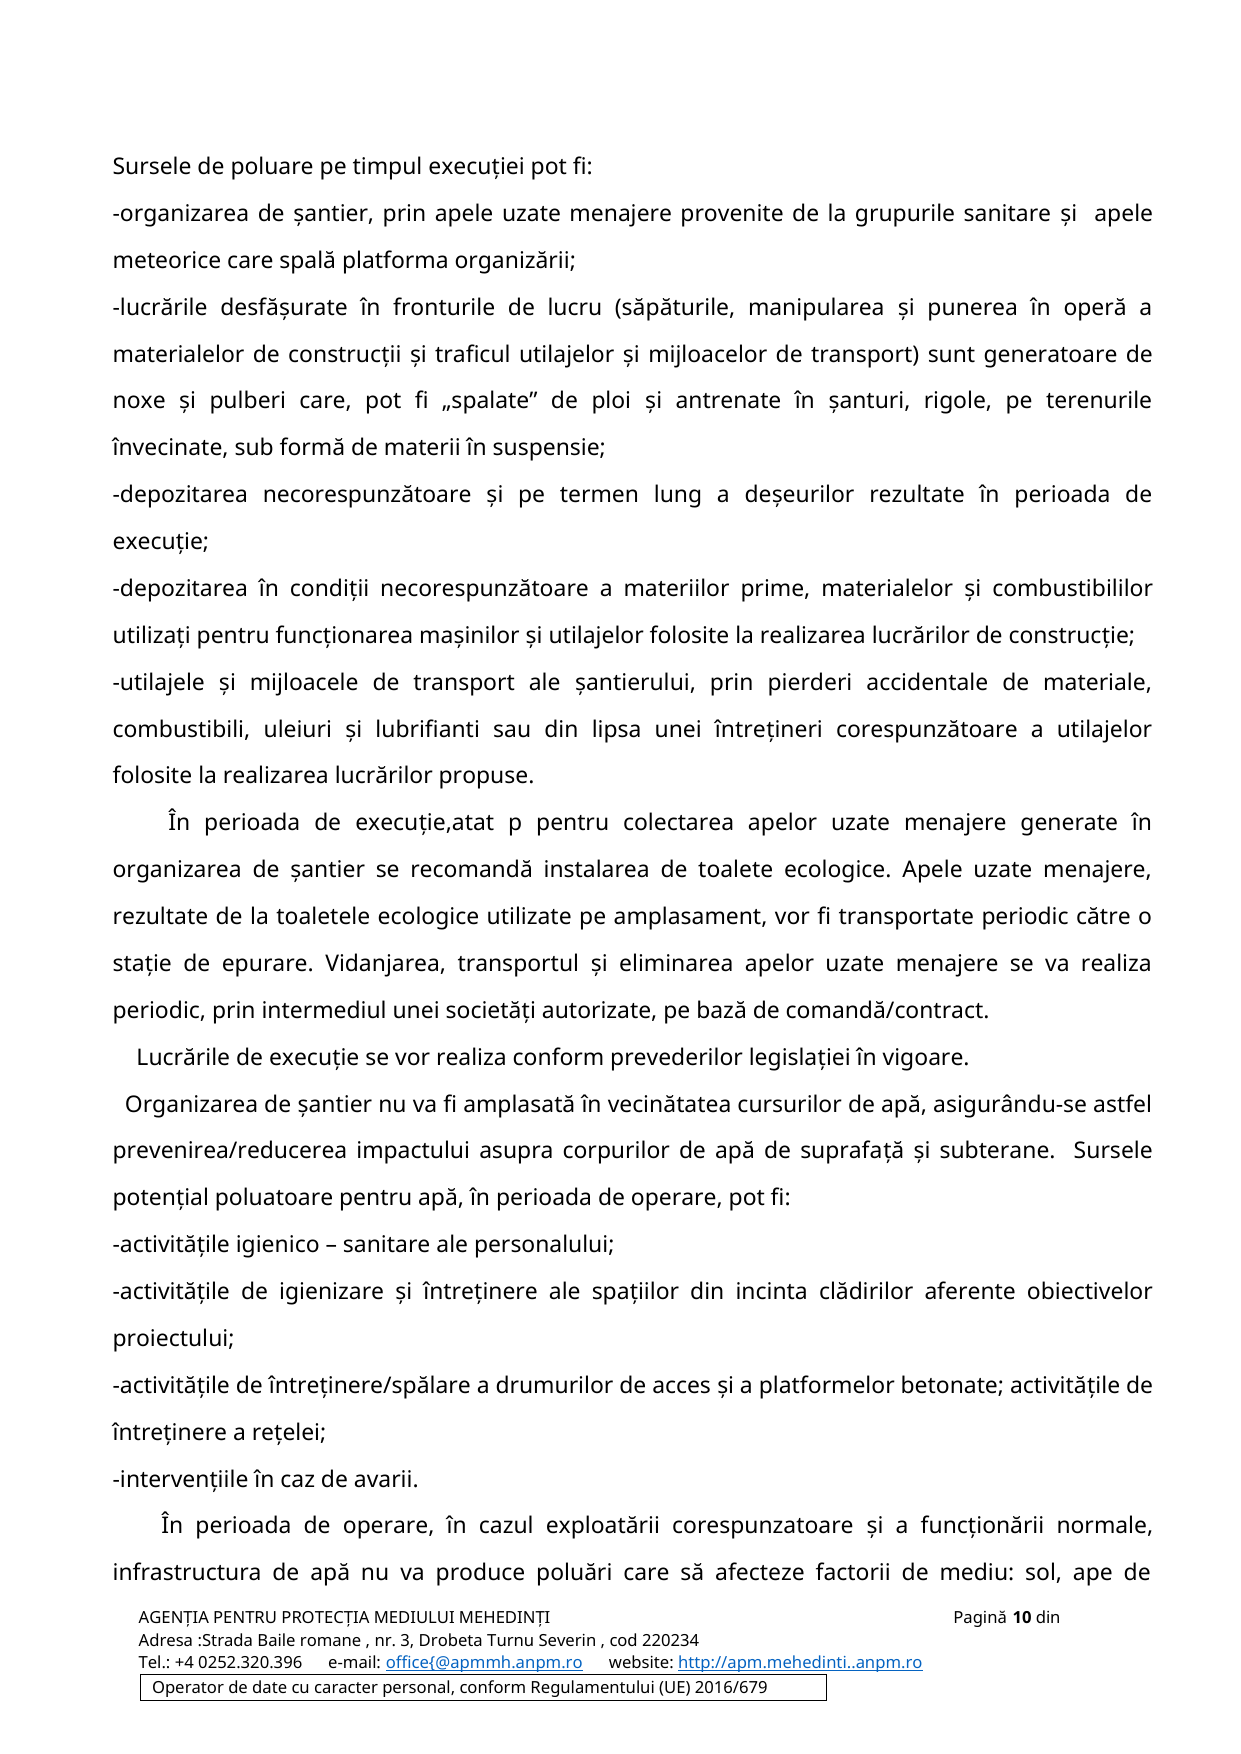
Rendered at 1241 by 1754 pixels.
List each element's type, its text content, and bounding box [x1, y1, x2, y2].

text -utilajele și mijloacele de transport ale șantierului, prin pierderi accidentale de materiale, combustibili, uleiuri și lubrifianti sau din lipsa unei întrețineri corespunzătoare a utilajelor folosite la realizarea lucrărilor propuse. [112, 666, 1153, 791]
text -activitățile de întreținere/spălare a drumurilor de acces și a platformelor betonate; activitățile de întreținere a rețelei; [112, 1369, 1153, 1447]
text Sursele de poluare pe timpul execuției pot fi: [112, 150, 1153, 181]
text Lucrările de execuție se vor realiza conform prevederilor legislației în vigoare. [112, 1041, 1153, 1072]
text -organizarea de șantier, prin apele uzate menajere provenite de la grupurile sanitare și apele meteorice care spală platforma organizării; [112, 197, 1153, 275]
text -lucrările desfășurate în fronturile de lucru (săpăturile, manipularea și punerea în operă a materialelor de construcții și traficul utilajelor și mijloacelor de transport) sunt generatoare de noxe și pulberi care, pot fi „spalate” de ploi și antrenate în șanturi, rigole, pe terenurile învecinate, sub formă de materii în suspensie; [112, 291, 1153, 462]
text Organizarea de șantier nu va fi amplasată în vecinătatea cursurilor de apă, asigurându-se astfel prevenirea/reducerea impactului asupra corpurilor de apă de suprafață și subterane. Sursele potențial poluatoare pentru apă, în perioada de operare, pot fi: [112, 1087, 1153, 1212]
text -depozitarea în condiții necorespunzătoare a materiilor prime, materialelor și combustibililor utilizați pentru funcționarea mașinilor și utilajelor folosite la realizarea lucrărilor de construcție; [112, 572, 1153, 650]
text -activitățile de igienizare și întreținere ale spațiilor din incinta clădirilor aferente obiectivelor proiectului; [112, 1275, 1153, 1353]
text -intervențiile în caz de avarii. [112, 1462, 1153, 1494]
text În perioada de execuție,atat p pentru colectarea apelor uzate menajere generate în organizarea de șantier se recomandă instalarea de toalete ecologice. Apele uzate menajere, rezultate de la toaletele ecologice utilizate pe amplasament, vor fi transportate periodic către o stație de epurare. Vidanjarea, transportul și eliminarea apelor uzate menajere se va realiza periodic, prin intermediul unei societăți autorizate, pe bază de comandă/contract. [112, 806, 1153, 1025]
text -activitățile igienico – sanitare ale personalului; [112, 1228, 1153, 1259]
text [112, 1509, 1153, 1587]
text -depozitarea necorespunzătoare și pe termen lung a deșeurilor rezultate în perioada de execuție; [112, 478, 1153, 556]
